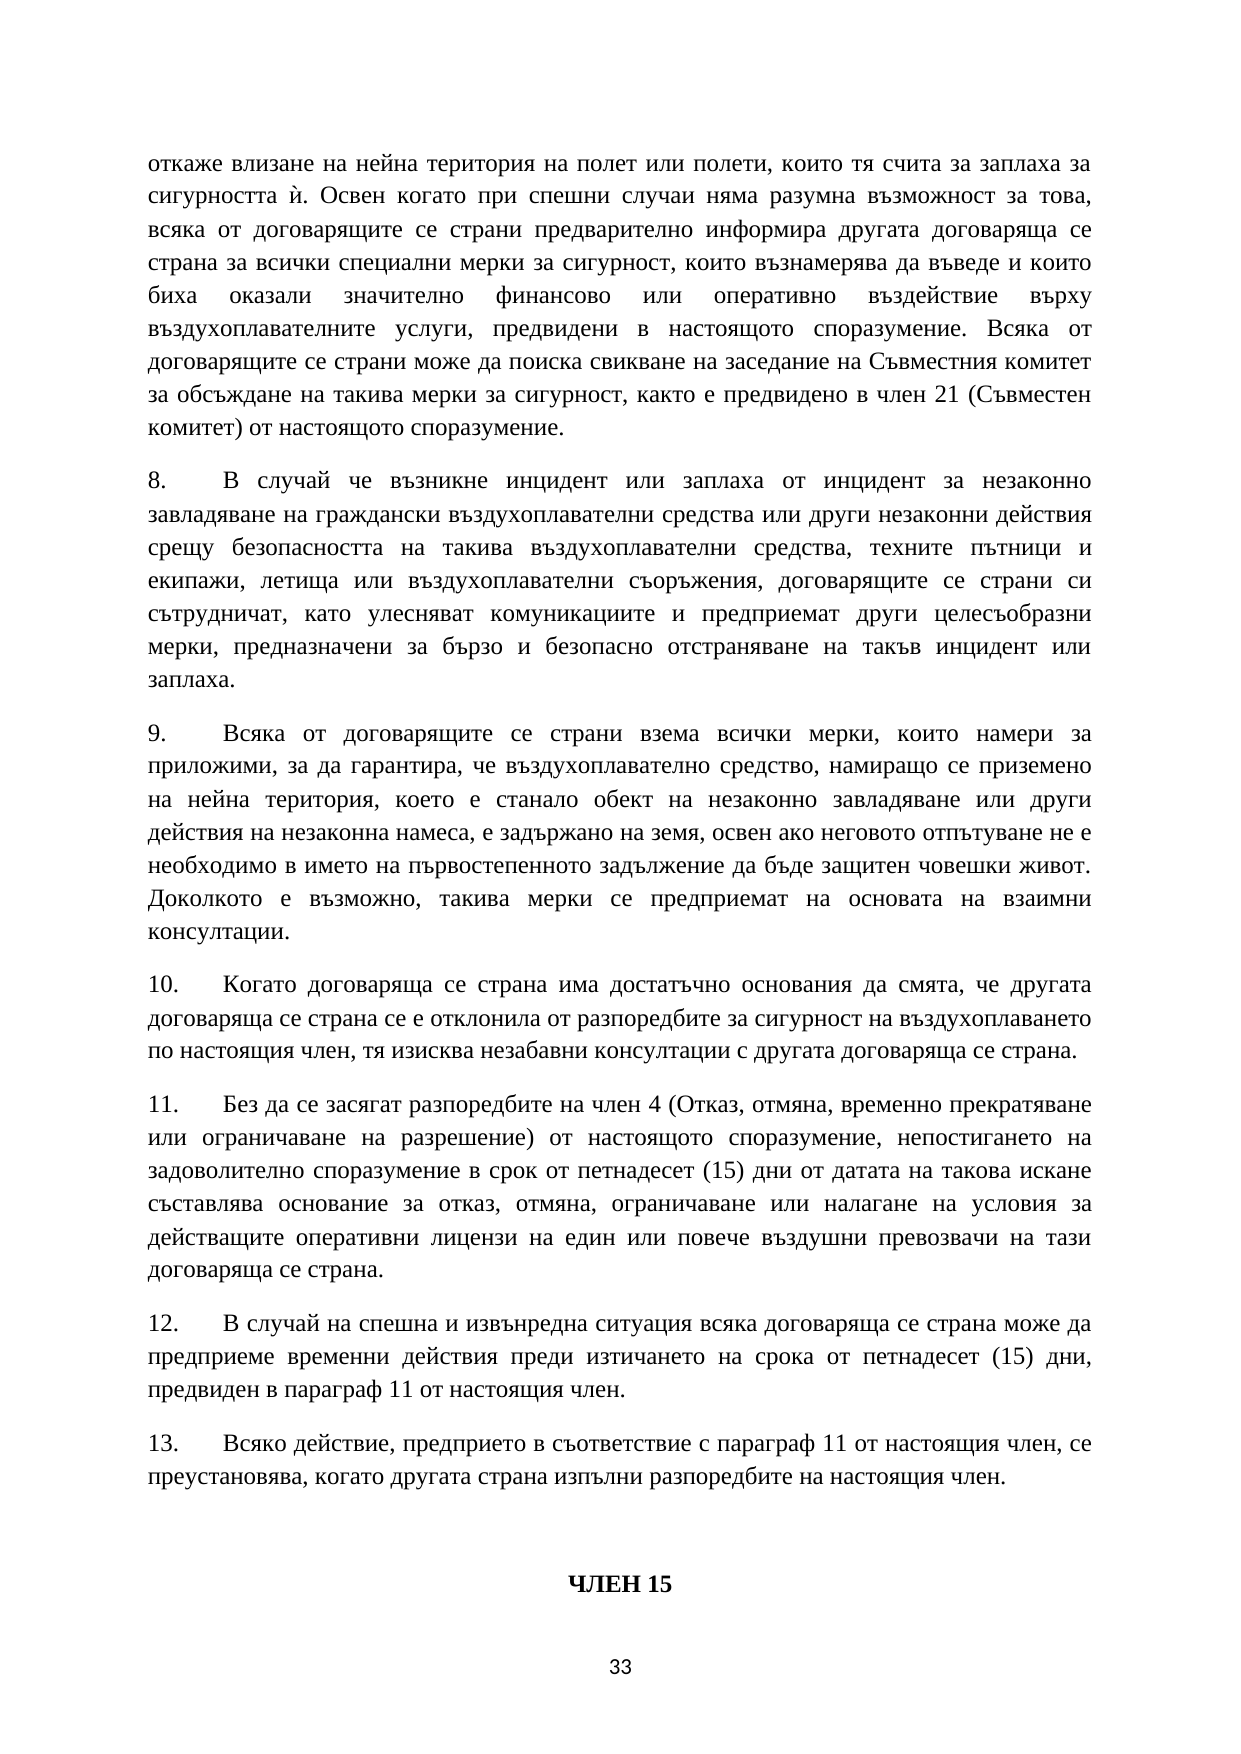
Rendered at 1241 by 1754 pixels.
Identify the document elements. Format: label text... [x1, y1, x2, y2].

text 11. Без да се засягат разпоредбите на член 4 (Отказ, отмяна, временно прекратяване или ограничаване на разрешение) от настоящото споразумение, непостигането на задоволително споразумение в срок от петнадесет (15) дни от датата на такова искане съставлява основание за отказ, отмяна, ограничаване или налагане на условия за действащите оперативни лицензи на един или повече въздушни превозвачи на тази договаряща се страна. [148, 1089, 1093, 1283]
text 9. Всяка от договарящите се страни взема всички мерки, които намери за приложими, за да гарантира, че въздухоплавателно средство, намиращо се приземено на нейна територия, което е станало обект на незаконно завладяване или други действия на незаконна намеса, е задържано на земя, освен ако неговото отпътуване не е необходимо в името на първостепенното задължение да бъде защитен човешки живот. Доколкото е възможно, такива мерки се предприемат на основата на взаимни консултации. [148, 718, 1093, 944]
text 13. Всяко действие, предприето в съответствие с параграф 11 от настоящия член, се преустановява, когато другата страна изпълни разпоредбите на настоящия член. [148, 1428, 1093, 1490]
text 12. В случай на спешна и извънредна ситуация всяка договаряща се страна може да предприеме временни действия преди изтичането на срока от петнадесет (15) дни, предвиден в параграф 11 от настоящия член. [148, 1308, 1093, 1403]
text 10. Когато договаряща се страна има достатъчно основания да смята, че другата договаряща се страна се е отклонила от разпоредбите за сигурност на въздухоплаването по настоящия член, тя изисква незабавни консултации с другата договаряща се страна. [148, 969, 1093, 1064]
text ЧЛЕН 15 [148, 1569, 1093, 1598]
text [148, 148, 1093, 441]
text 8. В случай че възникне инцидент или заплаха от инцидент за незаконно завладяване на граждански въздухоплавателни средства или други незаконни действия срещу безопасността на такива въздухоплавателни средства, техните пътници и екипажи, летища или въздухоплавателни съоръжения, договарящите се страни си сътрудничат, като улесняват комуникациите и предприемат други целесъобразни мерки, предназначени за бързо и безопасно отстраняване на такъв инцидент или заплаха. [148, 466, 1093, 692]
